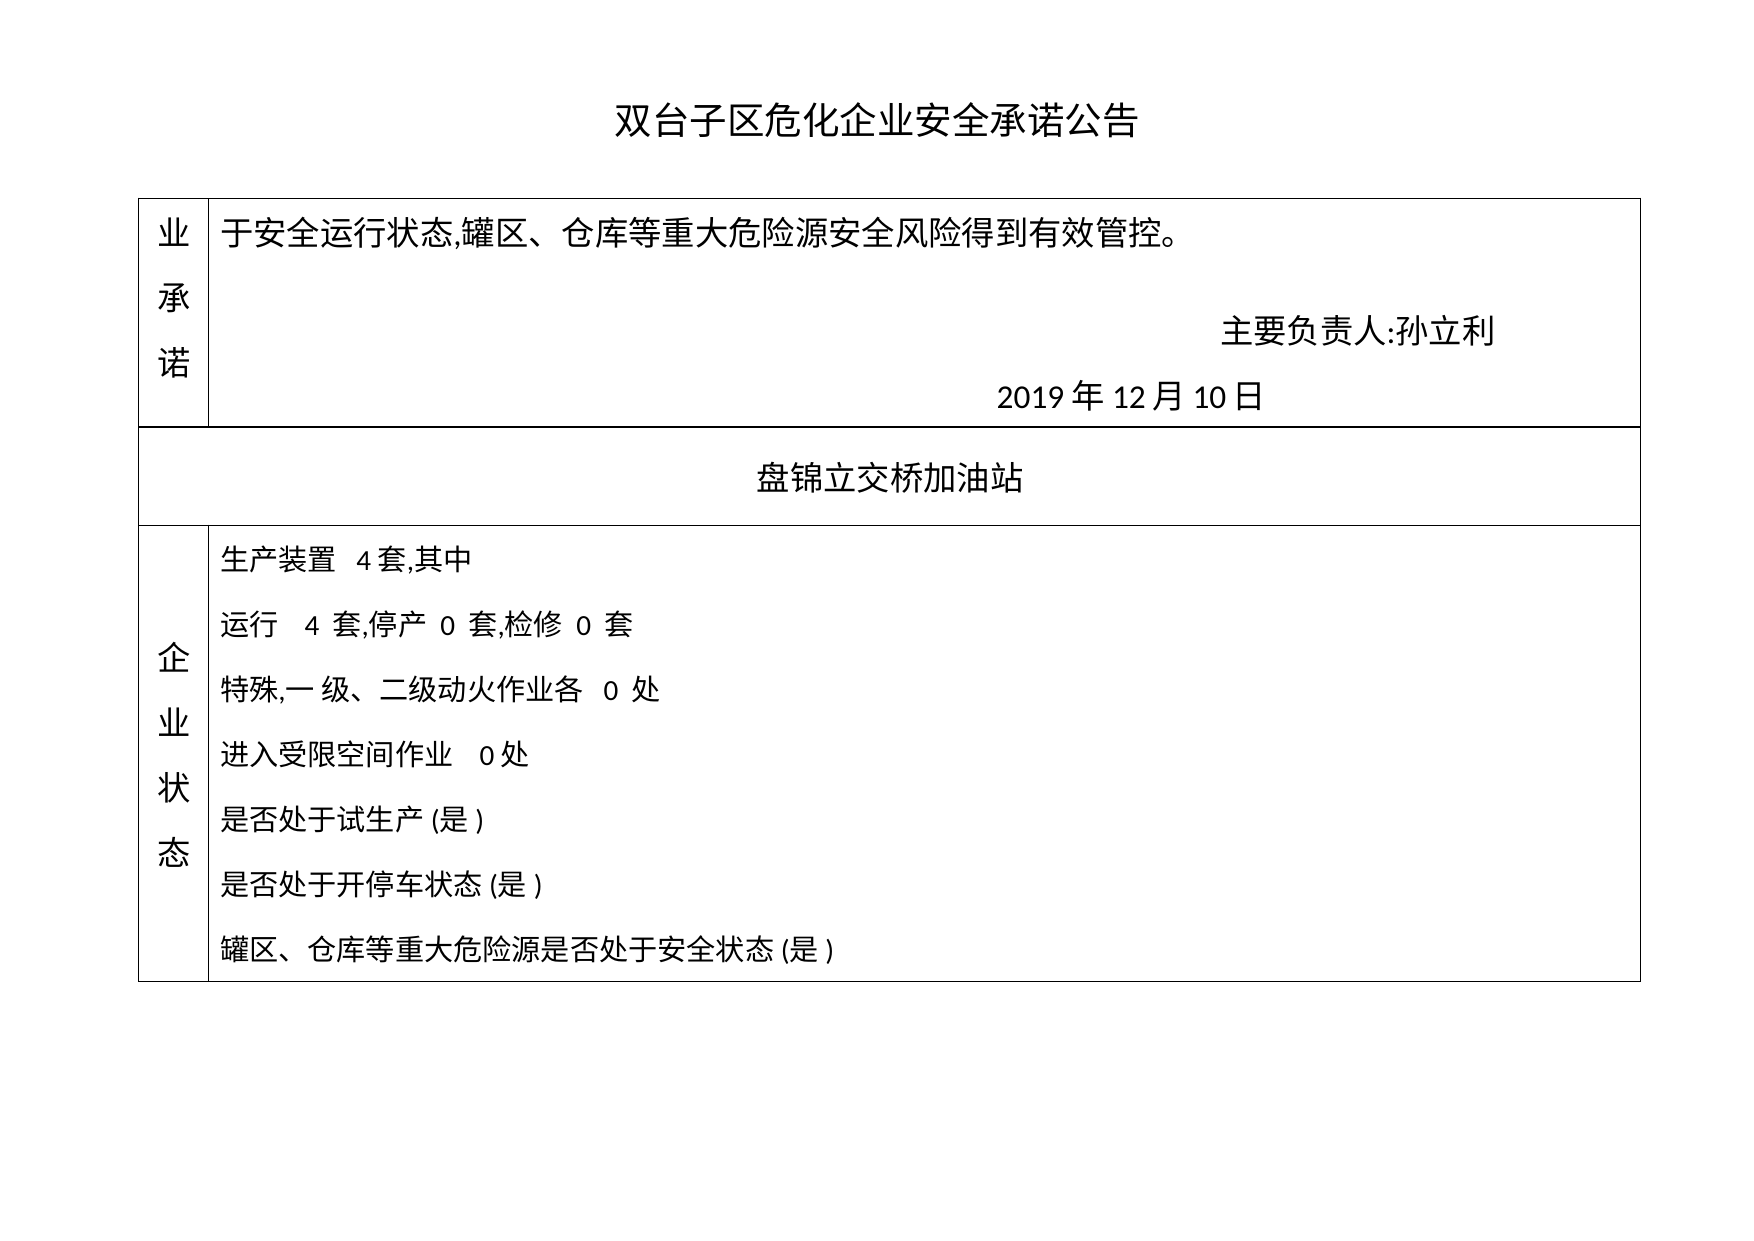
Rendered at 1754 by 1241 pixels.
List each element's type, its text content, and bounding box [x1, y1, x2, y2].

table_cell 企业承诺 [139, 199, 208, 426]
table_cell 生产装置 4 套,其中 运行 4 套,停产 0 套,检修 0 套 特殊,一 级、二级动火作业各 0 处 进入受限空间作业 0 处 是否处于试生产 (是 ) 是否处于开停车状态 (是 ) 罐区、仓库等重大危险源是否处于安全状态 (是 ) [209, 526, 1640, 981]
table_header 盘锦立交桥加油站 [139, 428, 1640, 524]
table_cell 企业状态 [139, 526, 208, 981]
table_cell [209, 199, 1640, 426]
